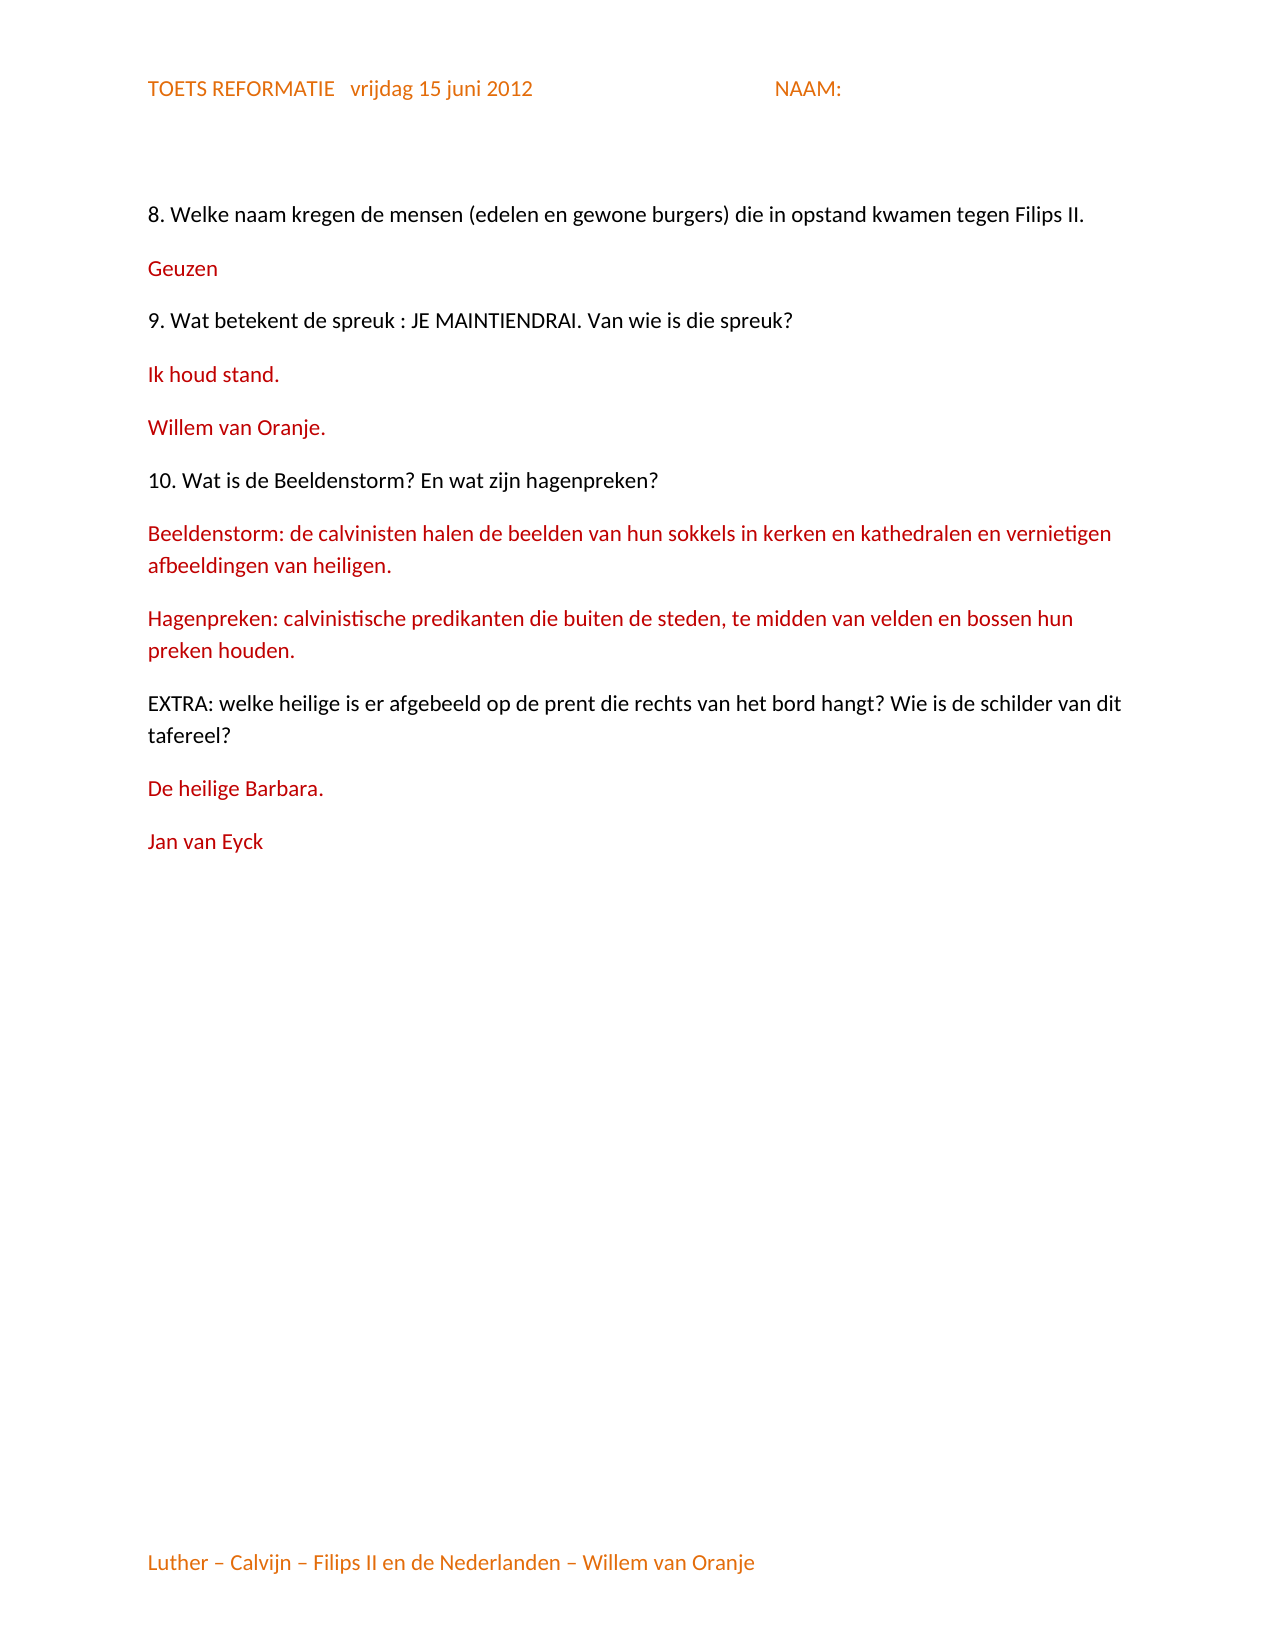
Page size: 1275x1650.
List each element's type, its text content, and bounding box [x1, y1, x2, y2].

text Geuzen [148, 254, 1127, 282]
text EXTRA: welke heilige is er afgebeeld op de prent die rechts van het bord hangt? Wie is de schilder van dit tafereel? [148, 689, 1127, 749]
text Ik houd stand. [148, 360, 1127, 388]
text Jan van Eyck [148, 827, 1127, 855]
text Hagenpreken: calvinistische predikanten die buiten de steden, te midden van velden en bossen hun preken houden. [148, 604, 1127, 664]
text 9. Wat betekent de spreuk : JE MAINTIENDRAI. Van wie is die spreuk? [148, 307, 1127, 335]
text 10. Wat is de Beeldenstorm? En wat zijn hagenpreken? [148, 466, 1127, 494]
text Willem van Oranje. [148, 413, 1127, 441]
text Beeldenstorm: de calvinisten halen de beelden van hun sokkels in kerken en kathedralen en vernietigen afbeeldingen van heiligen. [148, 519, 1127, 579]
text 8. Welke naam kregen de mensen (edelen en gewone burgers) die in opstand kwamen tegen Filips II. [148, 201, 1127, 229]
text De heilige Barbara. [148, 774, 1127, 802]
